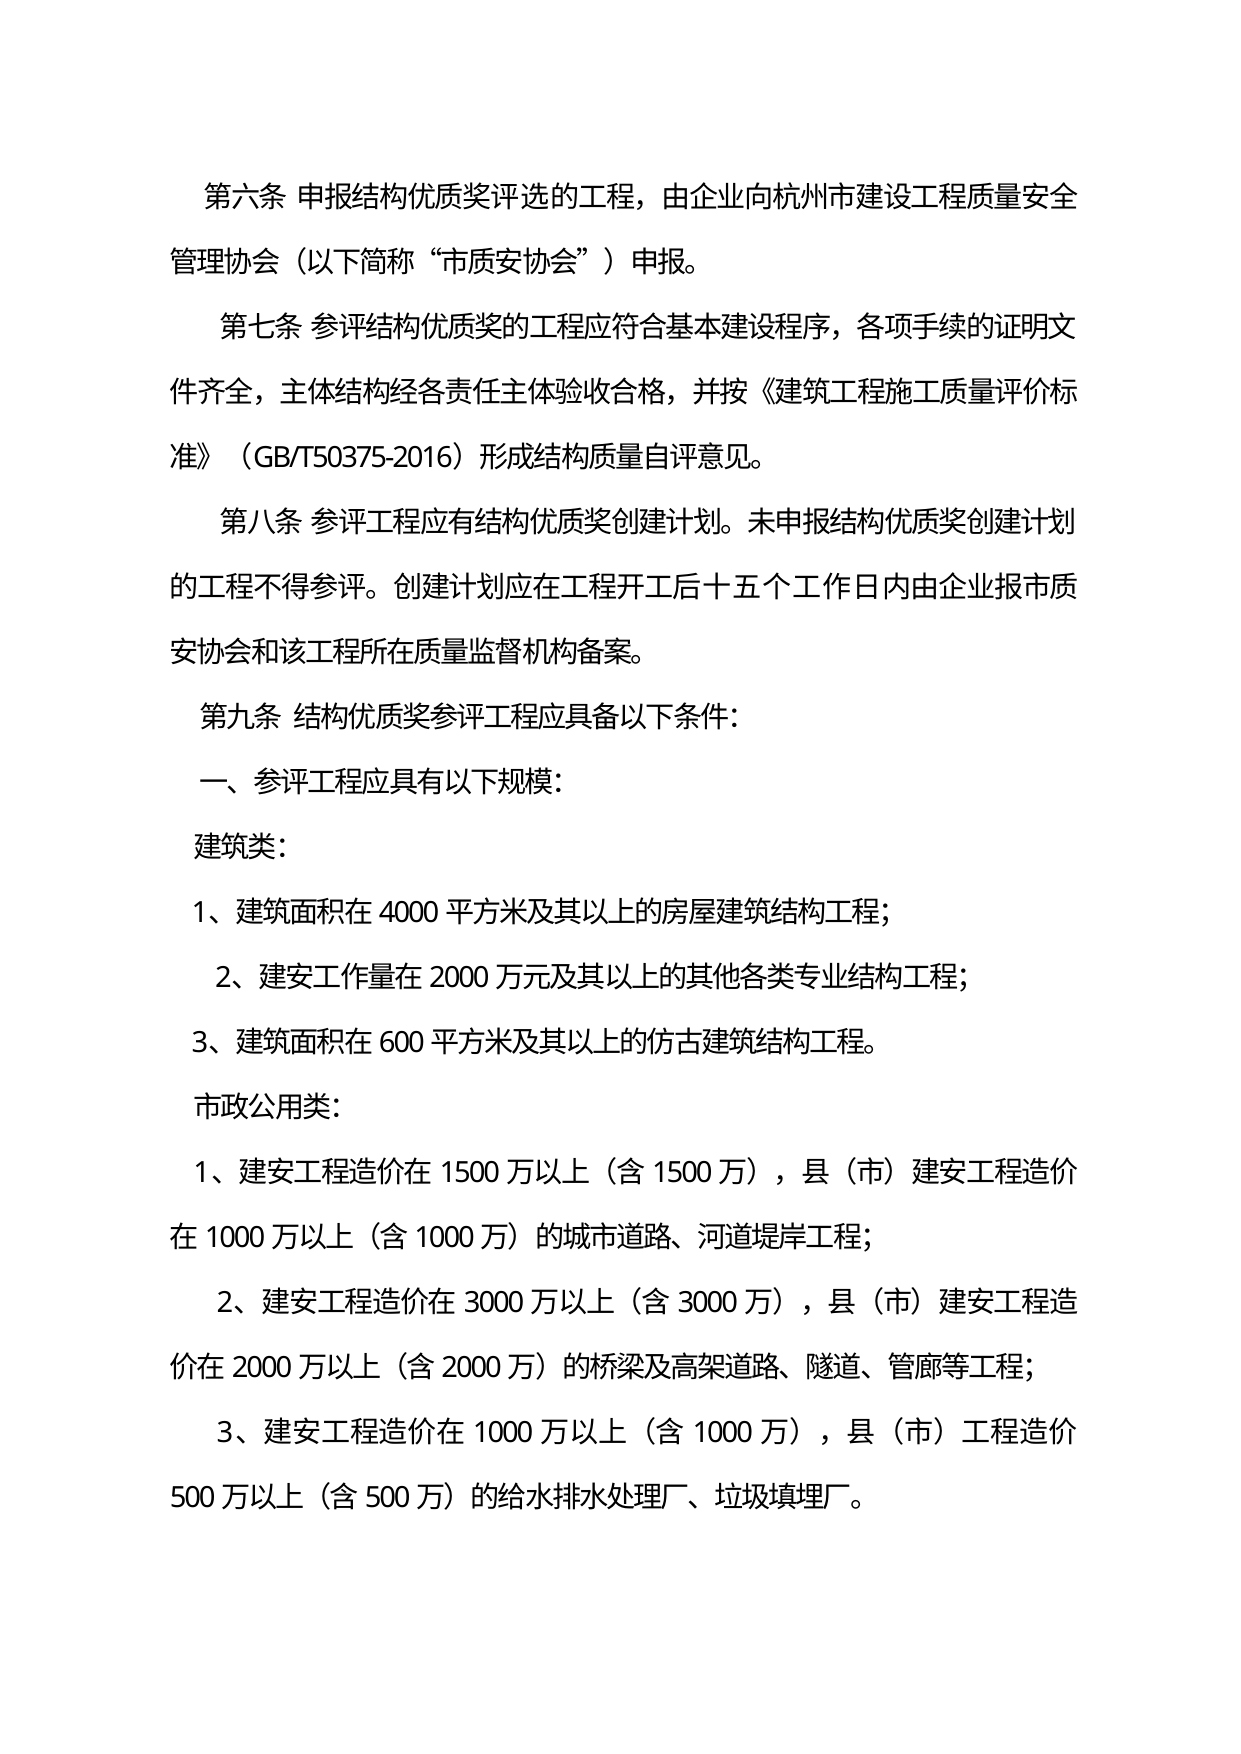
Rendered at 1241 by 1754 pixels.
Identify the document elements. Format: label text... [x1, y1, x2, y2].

text 一、参评工程应具有以下规模： [169, 747, 1079, 812]
text 第八条 参评工程应有结构优质奖创建计划。未申报结构优质奖创建计划的工程不得参评。创建计划应在工程开工后十五个工作日内由企业报市质安协会和该工程所在质量监督机构备案。 [169, 487, 1079, 682]
text 建筑类： [169, 812, 1079, 877]
text 3、建筑面积在600 平方米及其以上的仿古建筑结构工程。 [169, 1007, 1079, 1072]
text 第九条 结构优质奖参评工程应具备以下条件： [169, 682, 1079, 747]
text 3、建安工程造价在1000万以上（含1000万），县（市）工程造价500万以上（含500万）的给水排水处理厂、垃圾填埋厂。 [169, 1397, 1079, 1527]
text 2、建安工作量在2000万元及其以上的其他各类专业结构工程； [169, 942, 1079, 1007]
text 1、建安工程造价在1500万以上（含1500万），县（市）建安工程造价在1000万以上（含1000万）的城市道路、河道堤岸工程； [169, 1137, 1079, 1267]
text 第七条 参评结构优质奖的工程应符合基本建设程序，各项手续的证明文件齐全，主体结构经各责任主体验收合格，并按《建筑工程施工质量评价标准》（GB/T50375-2016）形成结构质量自评意见。 [169, 292, 1079, 487]
text 市政公用类： [169, 1072, 1079, 1137]
text 第六条 申报结构优质奖评选的工程，由企业向杭州市建设工程质量安全管理协会（以下简称“市质安协会”）申报。 [169, 162, 1079, 292]
text 1、建筑面积在4000 平方米及其以上的房屋建筑结构工程； [169, 877, 1079, 942]
text 2、建安工程造价在3000万以上（含3000万），县（市）建安工程造价在2000万以上（含2000万）的桥梁及高架道路、隧道、管廊等工程； [169, 1267, 1079, 1397]
